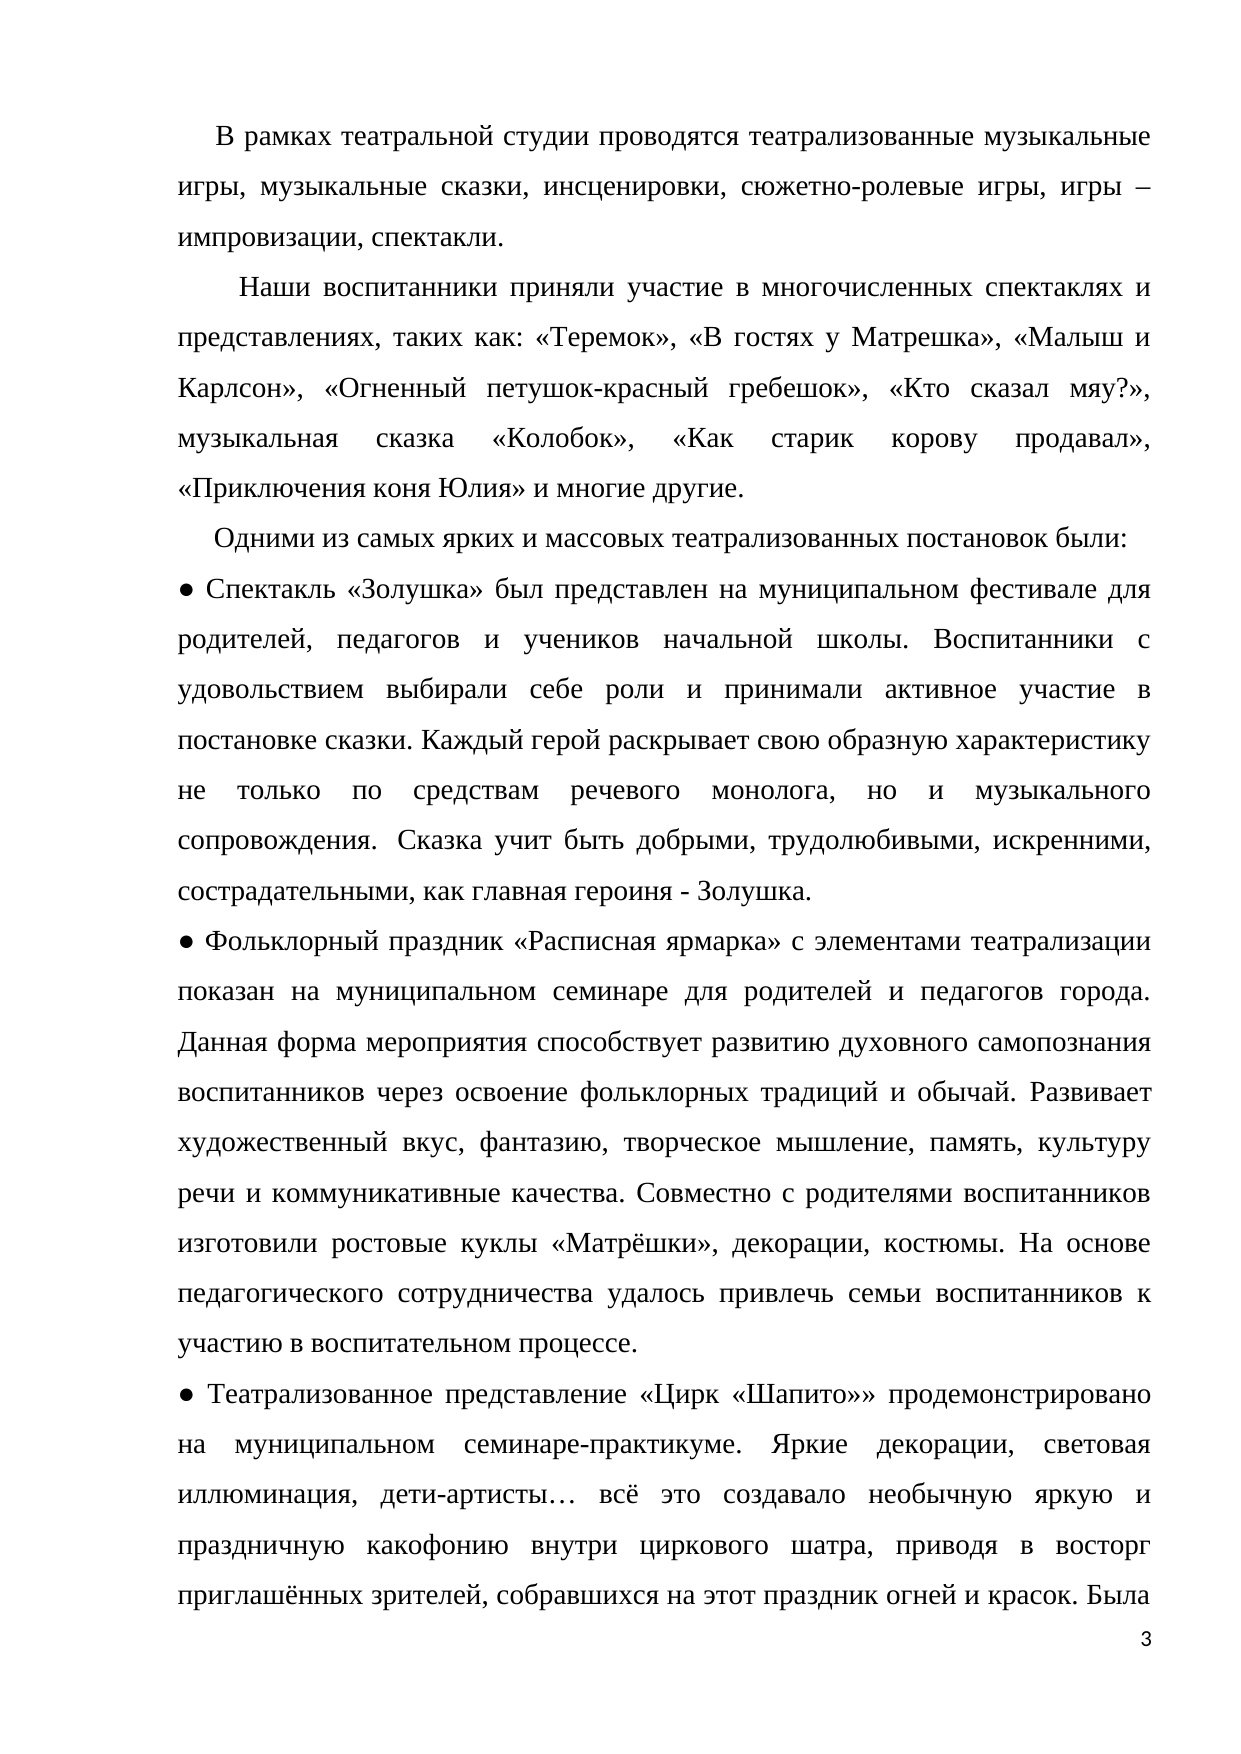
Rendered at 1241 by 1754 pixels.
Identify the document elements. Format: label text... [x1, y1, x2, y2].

text ● Фольклорный праздник «Расписная ярмарка» с элементами театрализации показан на муниципальном семинаре для родителей и педагогов города. Данная форма мероприятия способствует развитию духовного самопознания воспитанников через освоение фольклорных традиций и обычай. Развивает художественный вкус, фантазию, творческое мышление, память, культуру речи и коммуникативные качества. Совместно с родителями воспитанников изготовили ростовые куклы «Матрёшки», декорации, костюмы. На основе педагогического сотрудничества удалось привлечь семьи воспитанников к участию в воспитательном процессе. [177, 1057, 1152, 1359]
text ● Спектакль «Золушка» был представлен на муниципальном фестивале для родителей, педагогов и учеников начальной школы. Воспитанники с удовольствием выбирали себе роли и принимали активное участие в постановке сказки. Каждый герой раскрывает свою образную характеристику не только по средствам речевого монолога, но и музыкального сопровождения. Сказка учит быть добрыми, трудолюбивыми, искренними, сострадательными, как главная героиня - Золушка. [177, 571, 1152, 906]
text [177, 1376, 1152, 1611]
text Одними из самых ярких и массовых театрализованных постановок были: [177, 521, 1152, 554]
text ● Фольклорный праздник «Расписная ярмарка» с элементами театрализации показан на муниципальном семинаре для родителей и педагогов города. Данная форма мероприятия способствует развитию духовного самопознания воспитанников через освоение фольклорных традиций и обычай. Развивает художественный вкус, фантазию, творческое мышление, память, культуру речи и коммуникативные качества. Совместно с родителями воспитанников изготовили ростовые куклы «Матрёшки», декорации, костюмы. На основе педагогического сотрудничества удалось привлечь семьи воспитанников к участию в воспитательном процессе. [177, 923, 1152, 1024]
text Наши воспитанники приняли участие в многочисленных спектаклях и представлениях, таких как: «Теремок», «В гостях у Матрешка», «Малыш и Карлсон», «Огненный петушок-красный гребешок», «Кто сказал мяу?», музыкальная сказка «Колобок», «Как старик корову продавал», «Приключения коня Юлия» и многие другие. [177, 269, 1152, 504]
text В рамках театральной студии проводятся театрализованные музыкальные игры, музыкальные сказки, инсценировки, сюжетно-ролевые игры, игры – импровизации, спектакли. [177, 118, 1152, 252]
